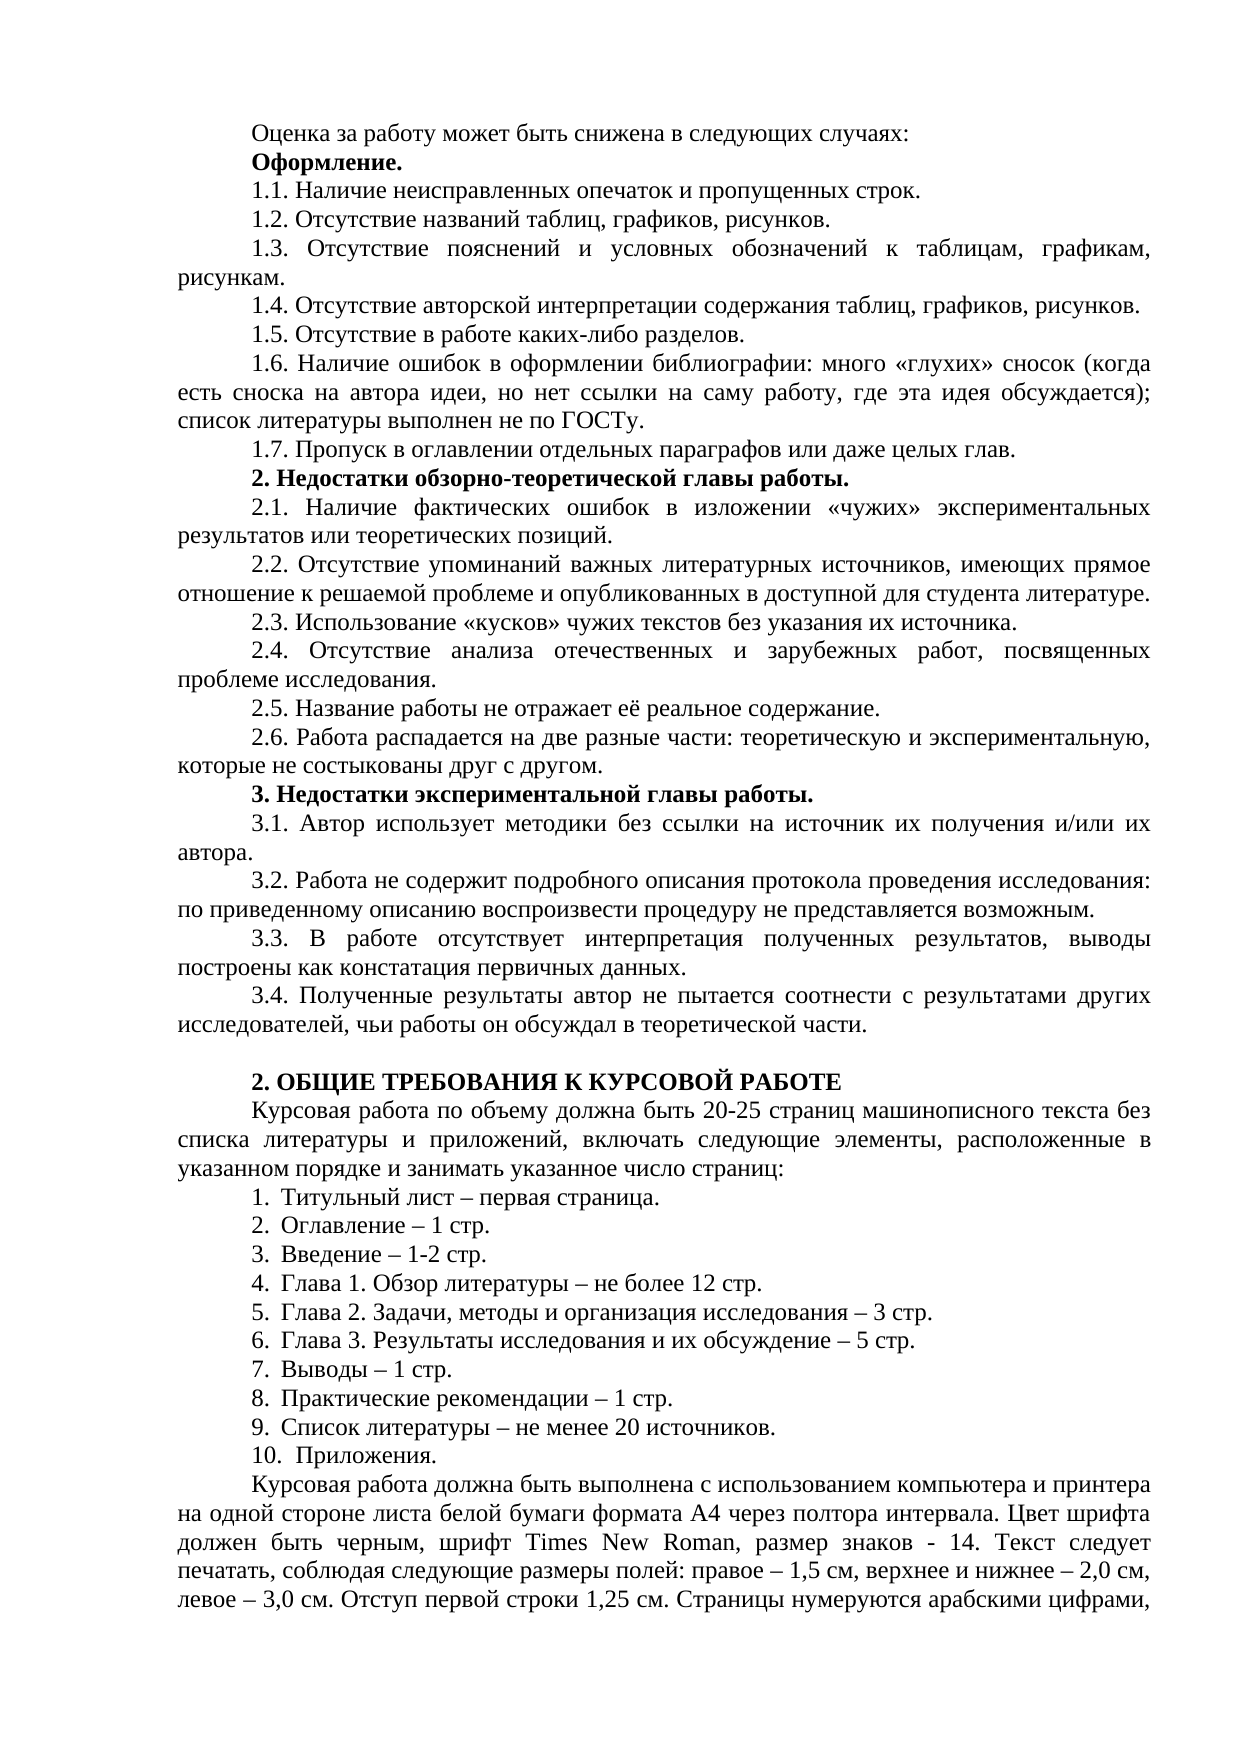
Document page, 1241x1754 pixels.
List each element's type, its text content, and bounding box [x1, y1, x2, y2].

text 2.3. Использование «кусков» чужих текстов без указания их источника. [177, 607, 1152, 636]
text Оценка за работу может быть снижена в следующих случаях: [177, 118, 1152, 147]
text 3.4. Полученные результаты автор не пытается соотнести с результатами других исследователей, чьи работы он обсуждал в теоретической части. [177, 981, 1152, 1038]
list Практические рекомендации – 1 стр. [177, 1383, 1152, 1412]
list Титульный лист – первая страница. [177, 1182, 1152, 1211]
list Глава 1. Обзор литературы – не более 12 стр. [177, 1268, 1152, 1297]
text 2.6. Работа распадается на две разные части: теоретическую и экспериментальную, которые не состыкованы друг с другом. [177, 722, 1152, 779]
list Приложения. [177, 1441, 1152, 1469]
list Введение – 1-2 стр. [177, 1239, 1152, 1268]
text 3.3. В работе отсутствует интерпретация полученных результатов, выводы построены как констатация первичных данных. [177, 923, 1152, 981]
text 3. Недостатки экспериментальной главы работы. [177, 779, 1152, 808]
text 1.7. Пропуск в оглавлении отдельных параграфов или даже целых глав. [177, 434, 1152, 463]
text Курсовая работа по объему должна быть 20-25 страниц машинописного текста без списка литературы и приложений, включать следующие элементы, расположенные в указанном порядке и занимать указанное число страниц: [177, 1096, 1152, 1182]
text 2. Общие требования к КУРСОВОЙ работе [177, 1067, 1152, 1096]
text 2.5. Название работы не отражает её реальное содержание. [177, 693, 1152, 722]
text 2.2. Отсутствие упоминаний важных литературных источников, имеющих прямое отношение к решаемой проблеме и опубликованных в доступной для студента литературе. [177, 549, 1152, 607]
list Оглавление – 1 стр. [177, 1211, 1152, 1239]
list Список литературы – не менее 20 источников. [177, 1412, 1152, 1441]
text 2.4. Отсутствие анализа отечественных и зарубежных работ, посвященных проблеме исследования. [177, 636, 1152, 693]
list Выводы – 1 стр. [177, 1354, 1152, 1383]
text 1.6. Наличие ошибок в оформлении библиографии: много «глухих» сносок (когда есть сноска на автора идеи, но нет ссылки на саму работу, где эта идея обсуждается); список литературы выполнен не по ГОСТу. [177, 348, 1152, 434]
text 1.2. Отсутствие названий таблиц, графиков, рисунков. [177, 204, 1152, 233]
text 1.4. Отсутствие авторской интерпретации содержания таблиц, графиков, рисунков. [177, 291, 1152, 319]
text 1.1. Наличие неисправленных опечаток и пропущенных строк. [177, 176, 1152, 204]
text 2.1. Наличие фактических ошибок в изложении «чужих» экспериментальных результатов или теоретических позиций. [177, 492, 1152, 549]
list Глава 2. Задачи, методы и организация исследования – 3 стр. [177, 1297, 1152, 1326]
text 2. Недостатки обзорно-теоретической главы работы. [177, 463, 1152, 492]
text 1.3. Отсутствие пояснений и условных обозначений к таблицам, графикам, рисункам. [177, 233, 1152, 291]
text Оформление. [177, 147, 1152, 176]
text 3.2. Работа не содержит подробного описания протокола проведения исследования: по приведенному описанию воспроизвести процедуру не представляется возможным. [177, 866, 1152, 923]
text 3.1. Автор использует методики без ссылки на источник их получения и/или их автора. [177, 808, 1152, 866]
text 1.5. Отсутствие в работе каких-либо разделов. [177, 319, 1152, 348]
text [177, 1469, 1152, 1613]
list Глава 3. Результаты исследования и их обсуждение – 5 стр. [177, 1326, 1152, 1354]
